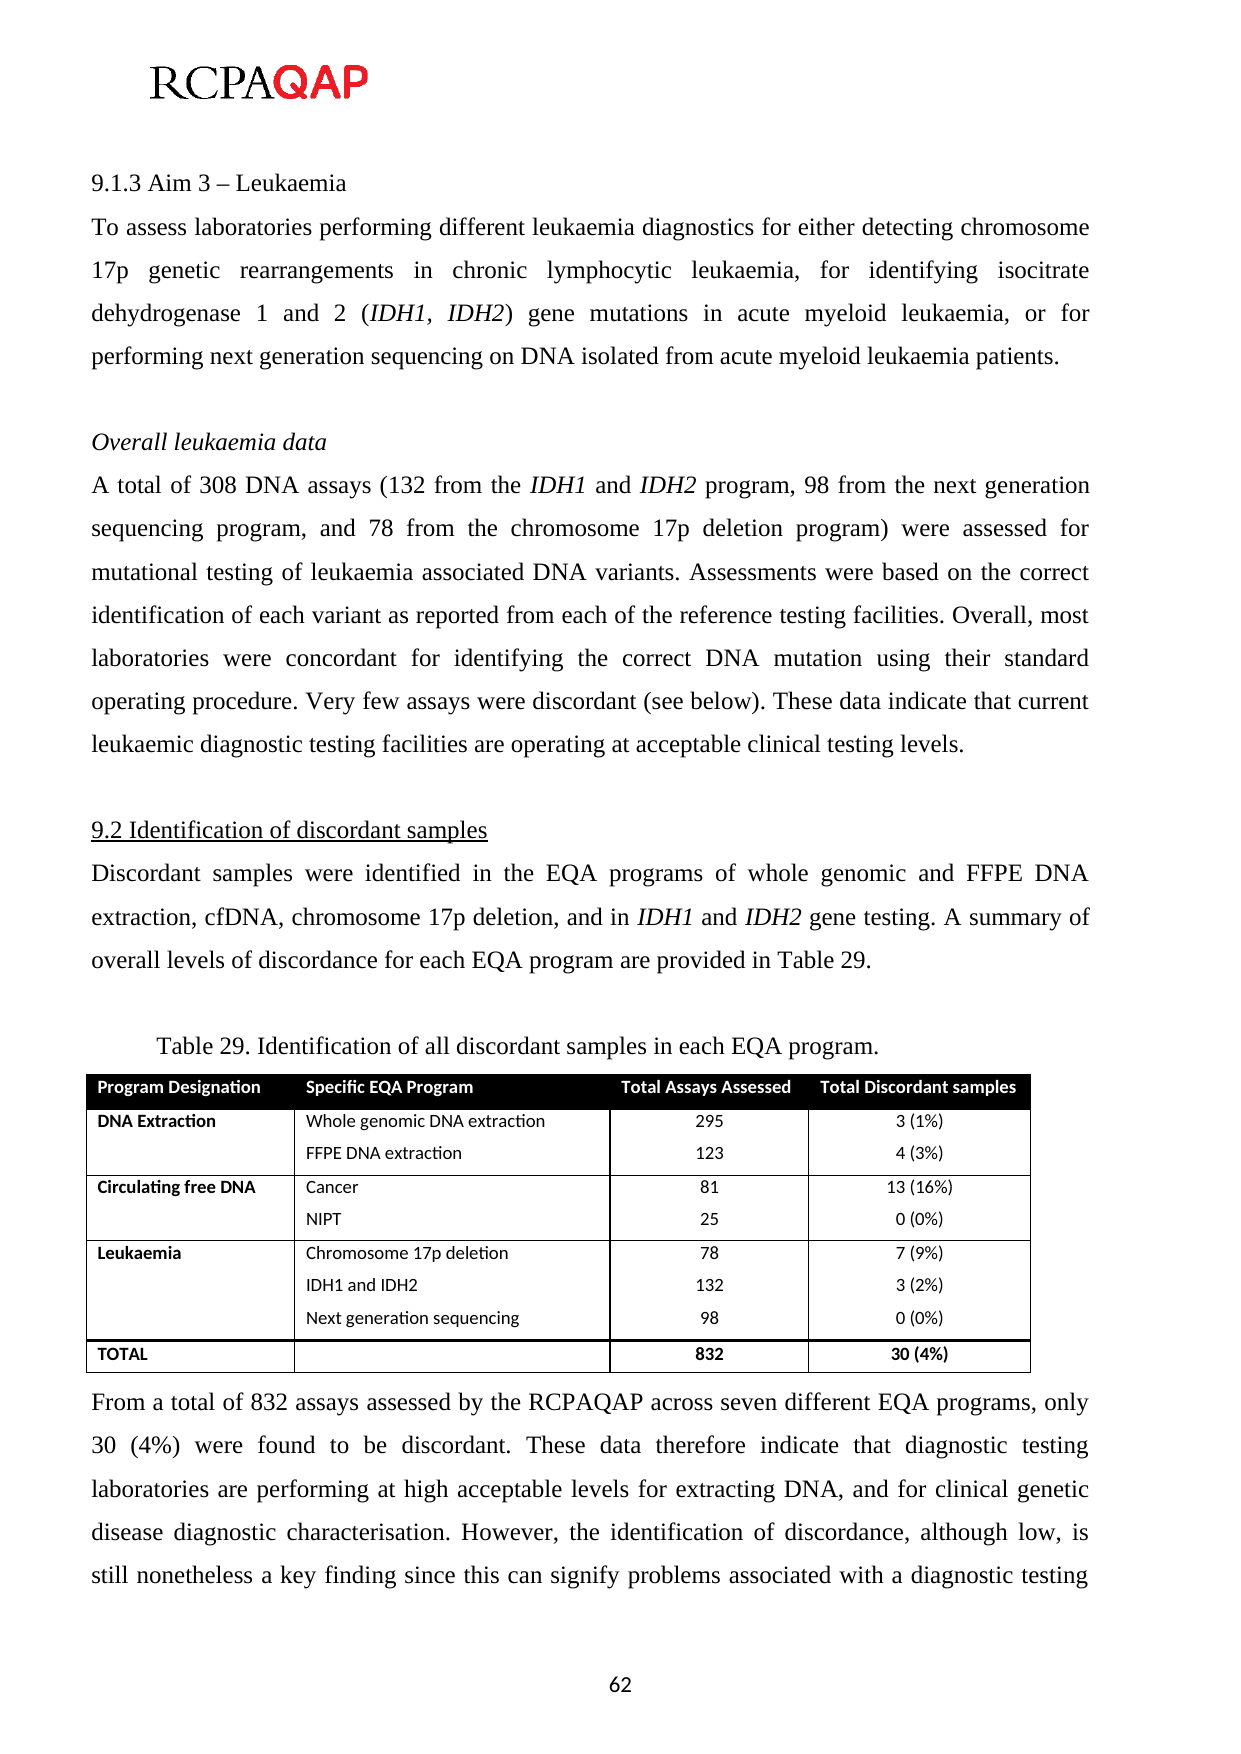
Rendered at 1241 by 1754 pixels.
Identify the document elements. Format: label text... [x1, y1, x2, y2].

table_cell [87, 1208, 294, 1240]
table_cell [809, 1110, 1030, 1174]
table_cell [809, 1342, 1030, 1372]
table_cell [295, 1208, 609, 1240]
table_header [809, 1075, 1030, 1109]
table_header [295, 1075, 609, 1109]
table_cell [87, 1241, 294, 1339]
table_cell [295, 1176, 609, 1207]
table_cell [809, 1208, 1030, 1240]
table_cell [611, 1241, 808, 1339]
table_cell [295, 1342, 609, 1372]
text Table 29. Identification of all discordant samples in each EQA program. [150, 1031, 1090, 1060]
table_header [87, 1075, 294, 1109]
text A total of 308 DNA assays (132 from the IDH1 and IDH2 program, 98 from the next generation sequencing program, and 78 from the chromosome 17p deletion program) were assessed for mutational testing of leukaemia associated DNA variants. Assessments were based on the correct identification of each variant as reported from each of the reference testing facilities. Overall, most laboratories were concordant for identifying the correct DNA mutation using their standard operating procedure. Very few assays were discordant (see below). These data indicate that current leukaemic diagnostic testing facilities are operating at acceptable clinical testing levels. [91, 470, 1090, 758]
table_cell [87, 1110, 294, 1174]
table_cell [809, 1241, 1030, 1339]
text 9.2 Identification of discordant samples [91, 815, 1090, 844]
text To assess laboratories performing different leukaemia diagnostics for either detecting chromosome 17p genetic rearrangements in chronic lymphocytic leukaemia, for identifying isocitrate dehydrogenase 1 and 2 (IDH1, IDH2) gene mutations in acute myeloid leukaemia, or for performing next generation sequencing on DNA isolated from acute myeloid leukaemia patients. [91, 212, 1090, 370]
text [91, 1117, 1090, 1589]
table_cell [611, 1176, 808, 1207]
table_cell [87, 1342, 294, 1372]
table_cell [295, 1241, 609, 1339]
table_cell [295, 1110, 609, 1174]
picture [150, 65, 368, 99]
text 9.1.3 Aim 3 – Leukaemia [91, 168, 1090, 197]
text Discordant samples were identified in the EQA programs of whole genomic and FFPE DNA extraction, cfDNA, chromosome 17p deletion, and in IDH1 and IDH2 gene testing. A summary of overall levels of discordance for each EQA program are provided in Table 29. [91, 858, 1090, 973]
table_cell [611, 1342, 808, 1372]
text Overall leukaemia data [91, 427, 1090, 456]
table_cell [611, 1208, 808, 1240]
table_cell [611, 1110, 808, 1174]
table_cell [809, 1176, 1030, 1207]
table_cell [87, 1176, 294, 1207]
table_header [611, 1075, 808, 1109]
